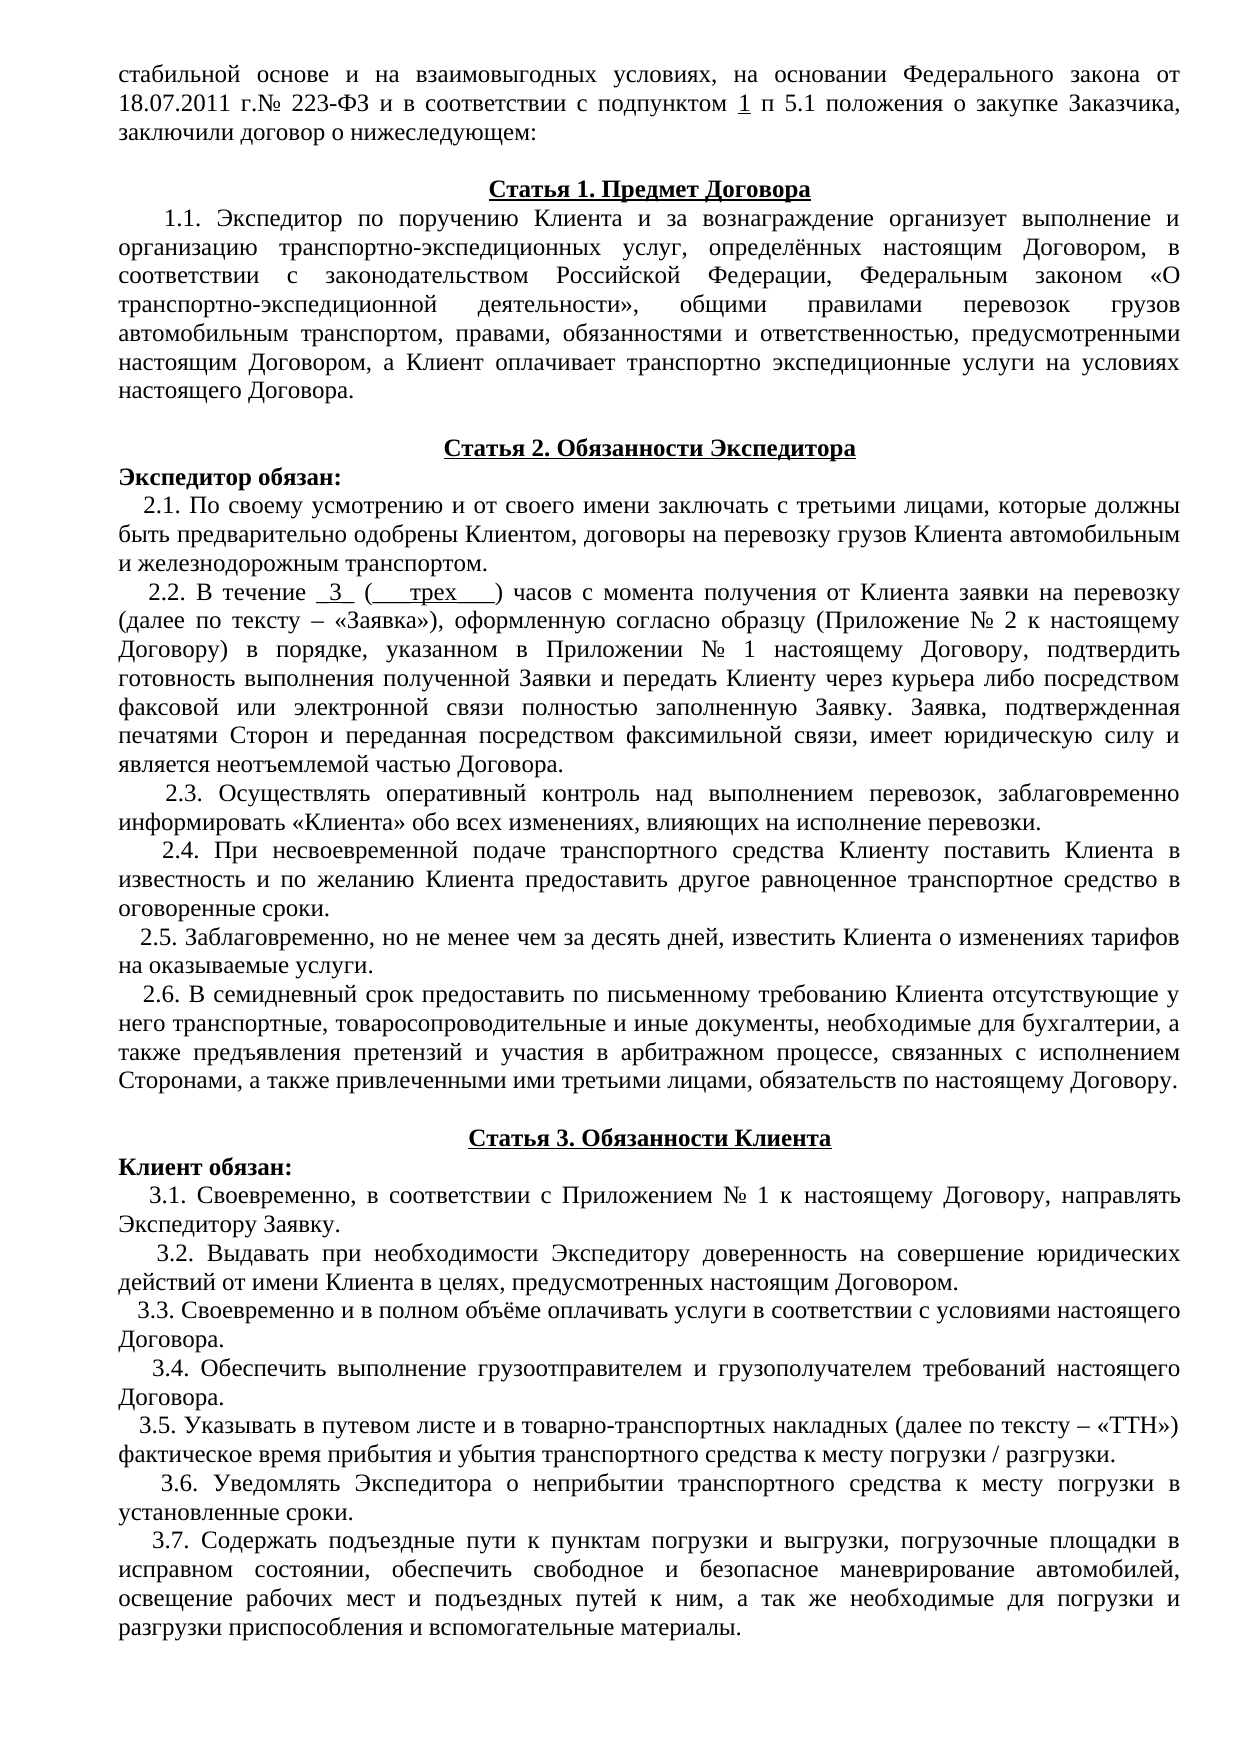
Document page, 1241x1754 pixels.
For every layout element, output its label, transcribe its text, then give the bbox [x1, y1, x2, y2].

text 2.3. Осуществлять оперативный контроль над выполнением перевозок, заблаговременно информировать «Клиента» обо всех изменениях, влияющих на исполнение перевозки. [118, 778, 1181, 835]
text 3.5. Указывать в путевом листе и в товарно-транспортных накладных (далее по тексту – «ТТН») фактическое время прибытия и убытия транспортного средства к месту погрузки / разгрузки. [118, 1410, 1181, 1468]
text Статья 1. Предмет Договора [118, 174, 1181, 203]
text 3.3. Своевременно и в полном объёме оплачивать услуги в соответствии с условиями настоящего Договора. [118, 1295, 1181, 1353]
text Статья 3. Обязанности Клиента [118, 1123, 1181, 1152]
text 3.7. Содержать подъездные пути к пунктам погрузки и выгрузки, погрузочные площадки в исправном состоянии, обеспечить свободное и безопасное маневрирование автомобилей, освещение рабочих мест и подъездных путей к ним, а так же необходимые для погрузки и разгрузки приспособления и вспомогательные материалы. [118, 1525, 1181, 1640]
text 3.4. Обеспечить выполнение грузоотправителем и грузополучателем требований настоящего Договора. [118, 1353, 1181, 1410]
text 1.1. Экспедитор по поручению Клиента и за вознаграждение организует выполнение и организацию транспортно-экспедиционных услуг, определённых настоящим Договором, в соответствии с законодательством Российской Федерации, Федеральным законом «О транспортно-экспедиционной деятельности», общими правилами перевозок грузов автомобильным транспортом, правами, обязанностями и ответственностью, предусмотренными настоящим Договором, а Клиент оплачивает транспортно экспедиционные услуги на условиях настоящего Договора. [118, 203, 1181, 404]
text 2.1. По своему усмотрению и от своего имени заключать с третьими лицами, которые должны быть предварительно одобрены Клиентом, договоры на перевозку грузов Клиента автомобильным и железнодорожным транспортом. [118, 490, 1181, 577]
text 2.4. При несвоевременной подаче транспортного средства Клиенту поставить Клиента в известность и по желанию Клиента предоставить другое равноценное транспортное средство в оговоренные сроки. [118, 835, 1181, 922]
text 2.2. В течение _3_ (___трех___) часов с момента получения от Клиента заявки на перевозку (далее по тексту – «Заявка»), оформленную согласно образцу (Приложение № 2 к настоящему Договору) в порядке, указанном в Приложении № 1 настоящему Договору, подтвердить готовность выполнения полученной Заявки и передать Клиенту через курьера либо посредством факсовой или электронной связи полностью заполненную Заявку. Заявка, подтвержденная печатями Сторон и переданная посредством факсимильной связи, имеет юридическую силу и является неотъемлемой частью Договора. [118, 577, 1181, 778]
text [118, 59, 1181, 145]
text Статья 2. Обязанности Экспедитора [118, 433, 1181, 462]
text 2.6. В семидневный срок предоставить по письменному требованию Клиента отсутствующие у него транспортные, товаросопроводительные и иные документы, необходимые для бухгалтерии, а также предъявления претензий и участия в арбитражном процессе, связанных с исполнением Сторонами, а также привлеченными ими третьими лицами, обязательств по настоящему Договору. [118, 979, 1181, 1094]
text Экспедитор обязан: [118, 462, 1181, 490]
text 3.6. Уведомлять Экспедитора о неприбытии транспортного средства к месту погрузки в установленные сроки. [118, 1468, 1181, 1525]
text 3.2. Выдавать при необходимости Экспедитору доверенность на совершение юридических действий от имени Клиента в целях, предусмотренных настоящим Договором. [118, 1238, 1181, 1295]
text Клиент обязан: [118, 1152, 1181, 1180]
text 3.1. Своевременно, в соответствии с Приложением № 1 к настоящему Договору, направлять Экспедитору Заявку. [118, 1180, 1181, 1238]
text 2.5. Заблаговременно, но не менее чем за десять дней, известить Клиента о изменениях тарифов на оказываемые услуги. [118, 922, 1181, 979]
